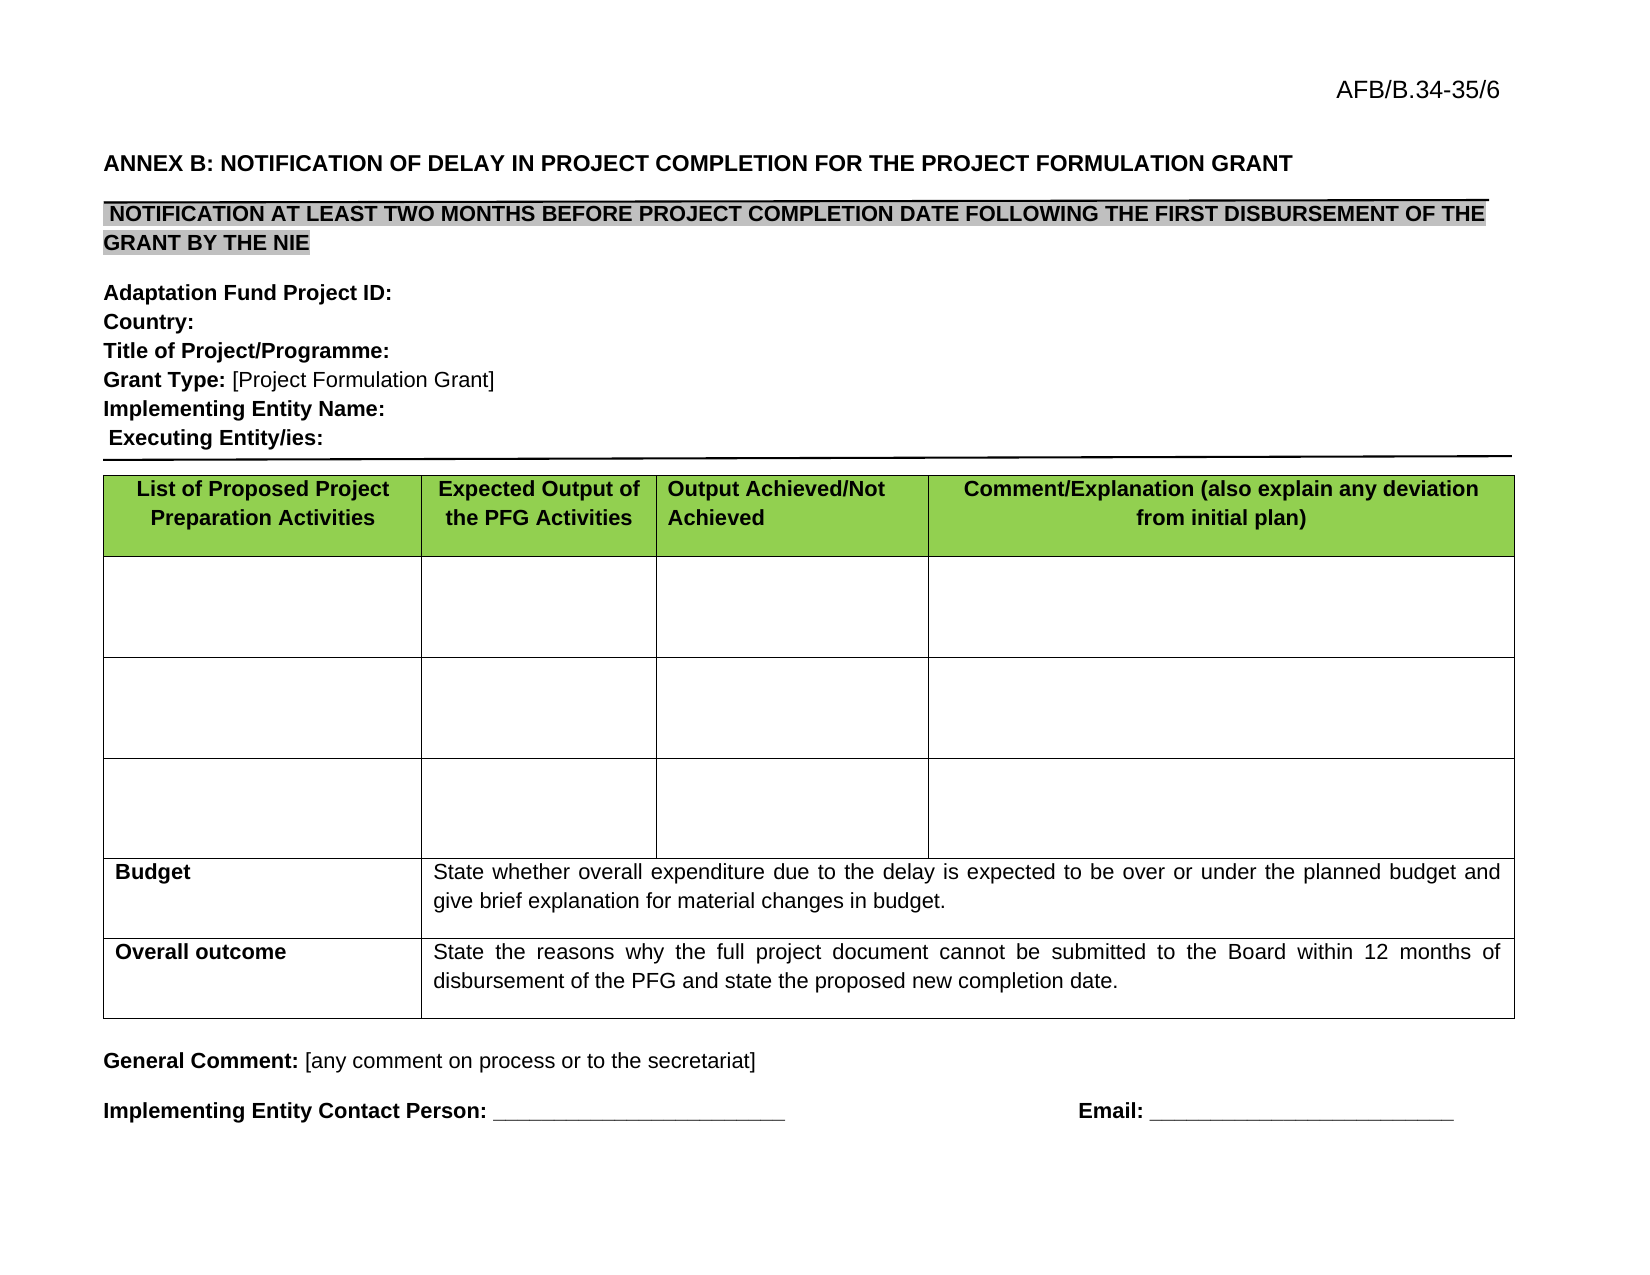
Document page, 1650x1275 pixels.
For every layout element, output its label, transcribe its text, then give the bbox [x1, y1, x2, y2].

table_header Output Achieved/Not Achieved [657, 476, 928, 556]
text Adaptation Fund Project ID: [103, 280, 1500, 305]
text NOTIFICATION AT LEAST TWO MONTHS BEFORE PROJECT COMPLETION DATE FOLLOWING THE FIRST DISBURSEMENT OF THE GRANT BY THE NIE [103, 201, 1491, 255]
table_cell [104, 557, 421, 657]
table_header Comment/Explanation (also explain any deviation from initial plan) [929, 476, 1514, 556]
table_cell Overall outcome [104, 939, 421, 1018]
table_cell State the reasons why the full project document cannot be submitted to the Board within 12 months of disbursement of the PFG and state the proposed new completion date. [422, 939, 1514, 1018]
table_cell [929, 658, 1514, 757]
text Implementing Entity Contact Person: ________________________ Email: _________________________ [103, 1098, 1500, 1123]
table_cell [657, 658, 928, 757]
table_cell [422, 759, 656, 858]
table_cell Budget [104, 859, 421, 938]
table_cell State whether overall expenditure due to the delay is expected to be over or under the planned budget and give brief explanation for material changes in budget. [422, 859, 1514, 938]
text ANNEX B: NOTIFICATION OF DELAY IN PROJECT COMPLETION FOR THE PROJECT FORMULATION GRANT [103, 150, 1500, 176]
text Grant Type: [Project Formulation Grant] [103, 367, 1500, 392]
table_cell [104, 658, 421, 757]
table_cell [422, 658, 656, 757]
table_header List of Proposed Project Preparation Activities [104, 476, 421, 556]
text Implementing Entity Name: [103, 396, 1500, 421]
text Title of Project/Programme: [103, 338, 1500, 363]
table_cell [104, 759, 421, 858]
text Country: [103, 309, 1500, 334]
table_cell [422, 557, 656, 657]
table_cell [929, 759, 1514, 858]
text General Comment: [any comment on process or to the secretariat] [103, 1048, 1500, 1073]
table_cell [657, 557, 928, 657]
table_header Expected Output of the PFG Activities [422, 476, 656, 556]
table_cell [929, 557, 1514, 657]
text Executing Entity/ies: [103, 424, 1500, 450]
table_cell [657, 759, 928, 858]
